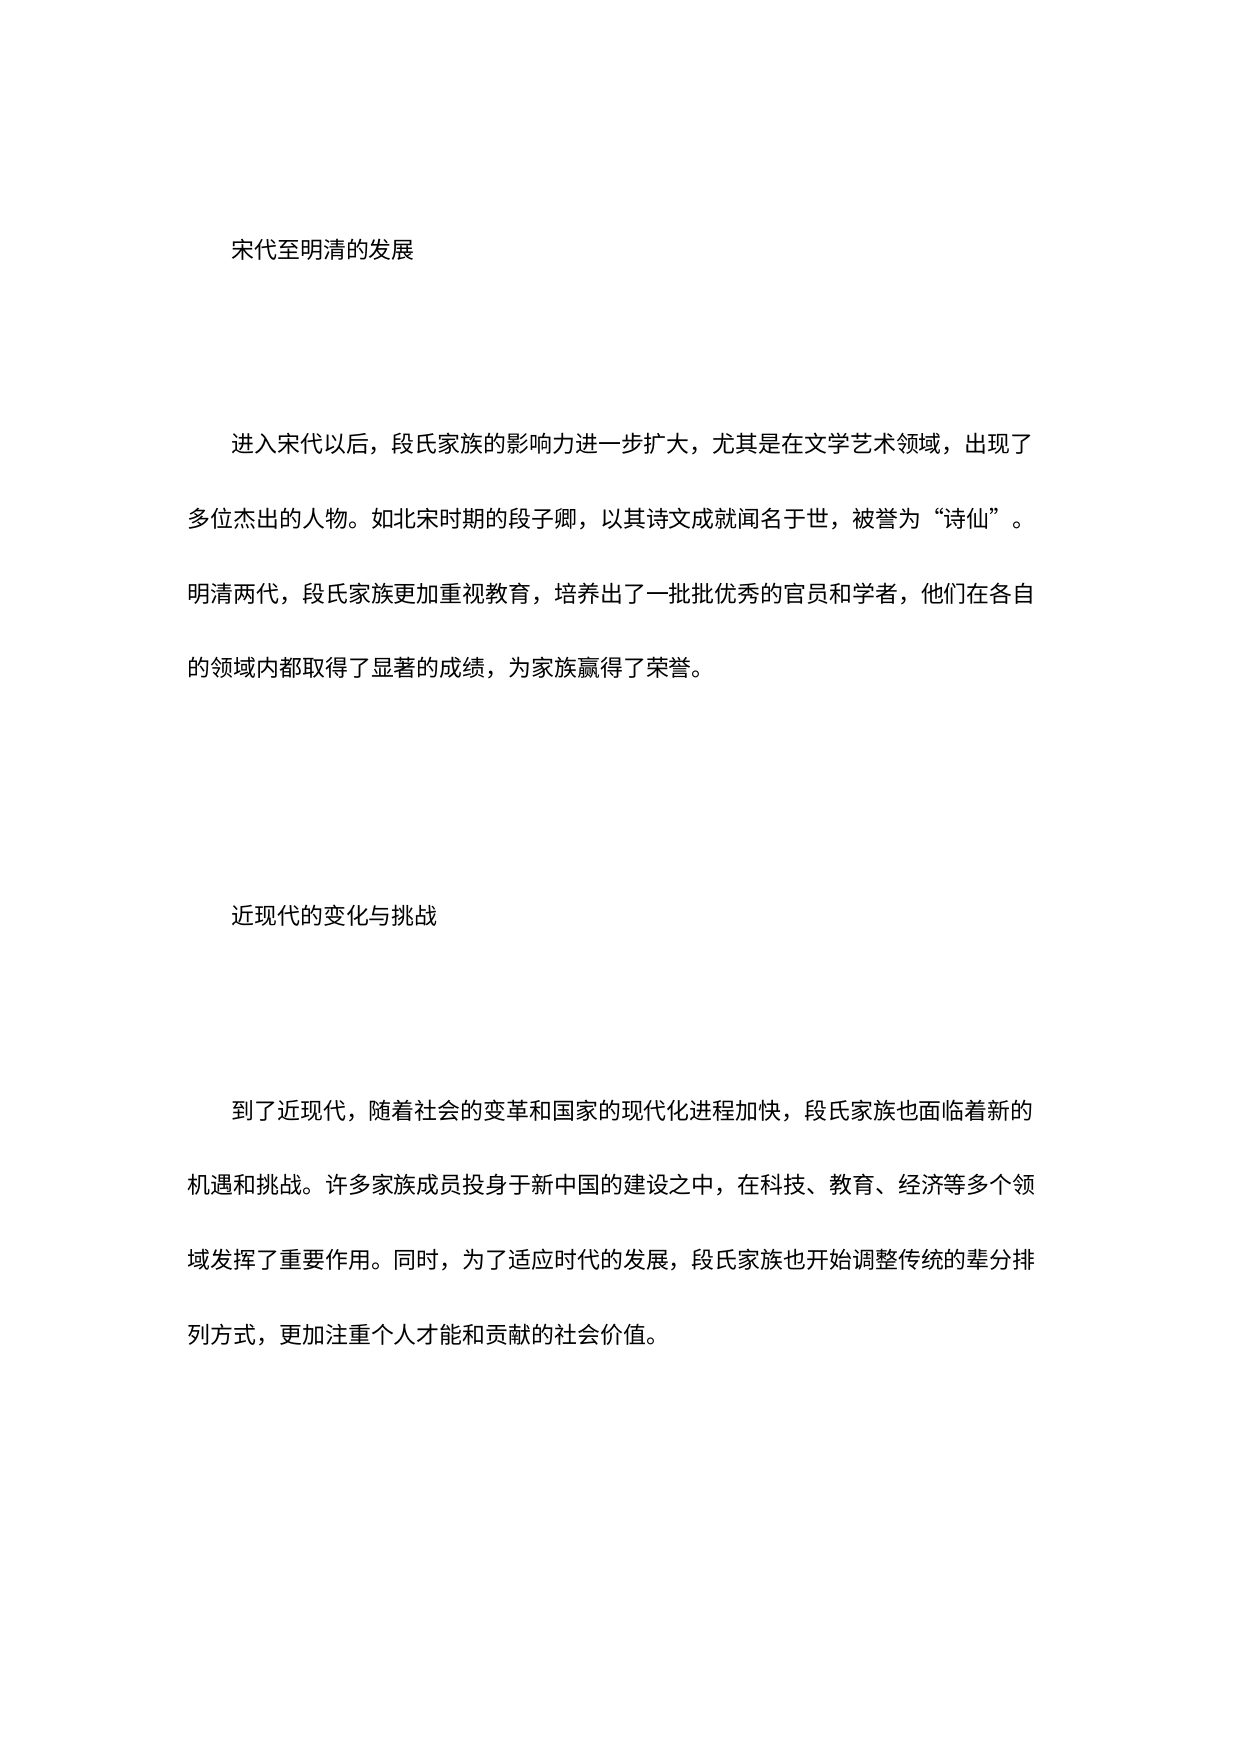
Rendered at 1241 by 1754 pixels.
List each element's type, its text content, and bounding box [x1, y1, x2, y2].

text 近现代的变化与挑战 [187, 882, 1053, 947]
text 宋代至明清的发展 [187, 216, 1053, 281]
text 进入宋代以后，段氏家族的影响力进一步扩大，尤其是在文学艺术领域，出现了多位杰出的人物。如北宋时期的段子卿，以其诗文成就闻名于世，被誉为“诗仙”。明清两代，段氏家族更加重视教育，培养出了一批批优秀的官员和学者，他们在各自的领域内都取得了显著的成绩，为家族赢得了荣誉。 [187, 410, 1053, 699]
text 到了近现代，随着社会的变革和国家的现代化进程加快，段氏家族也面临着新的机遇和挑战。许多家族成员投身于新中国的建设之中，在科技、教育、经济等多个领域发挥了重要作用。同时，为了适应时代的发展，段氏家族也开始调整传统的辈分排列方式，更加注重个人才能和贡献的社会价值。 [187, 1077, 1053, 1366]
